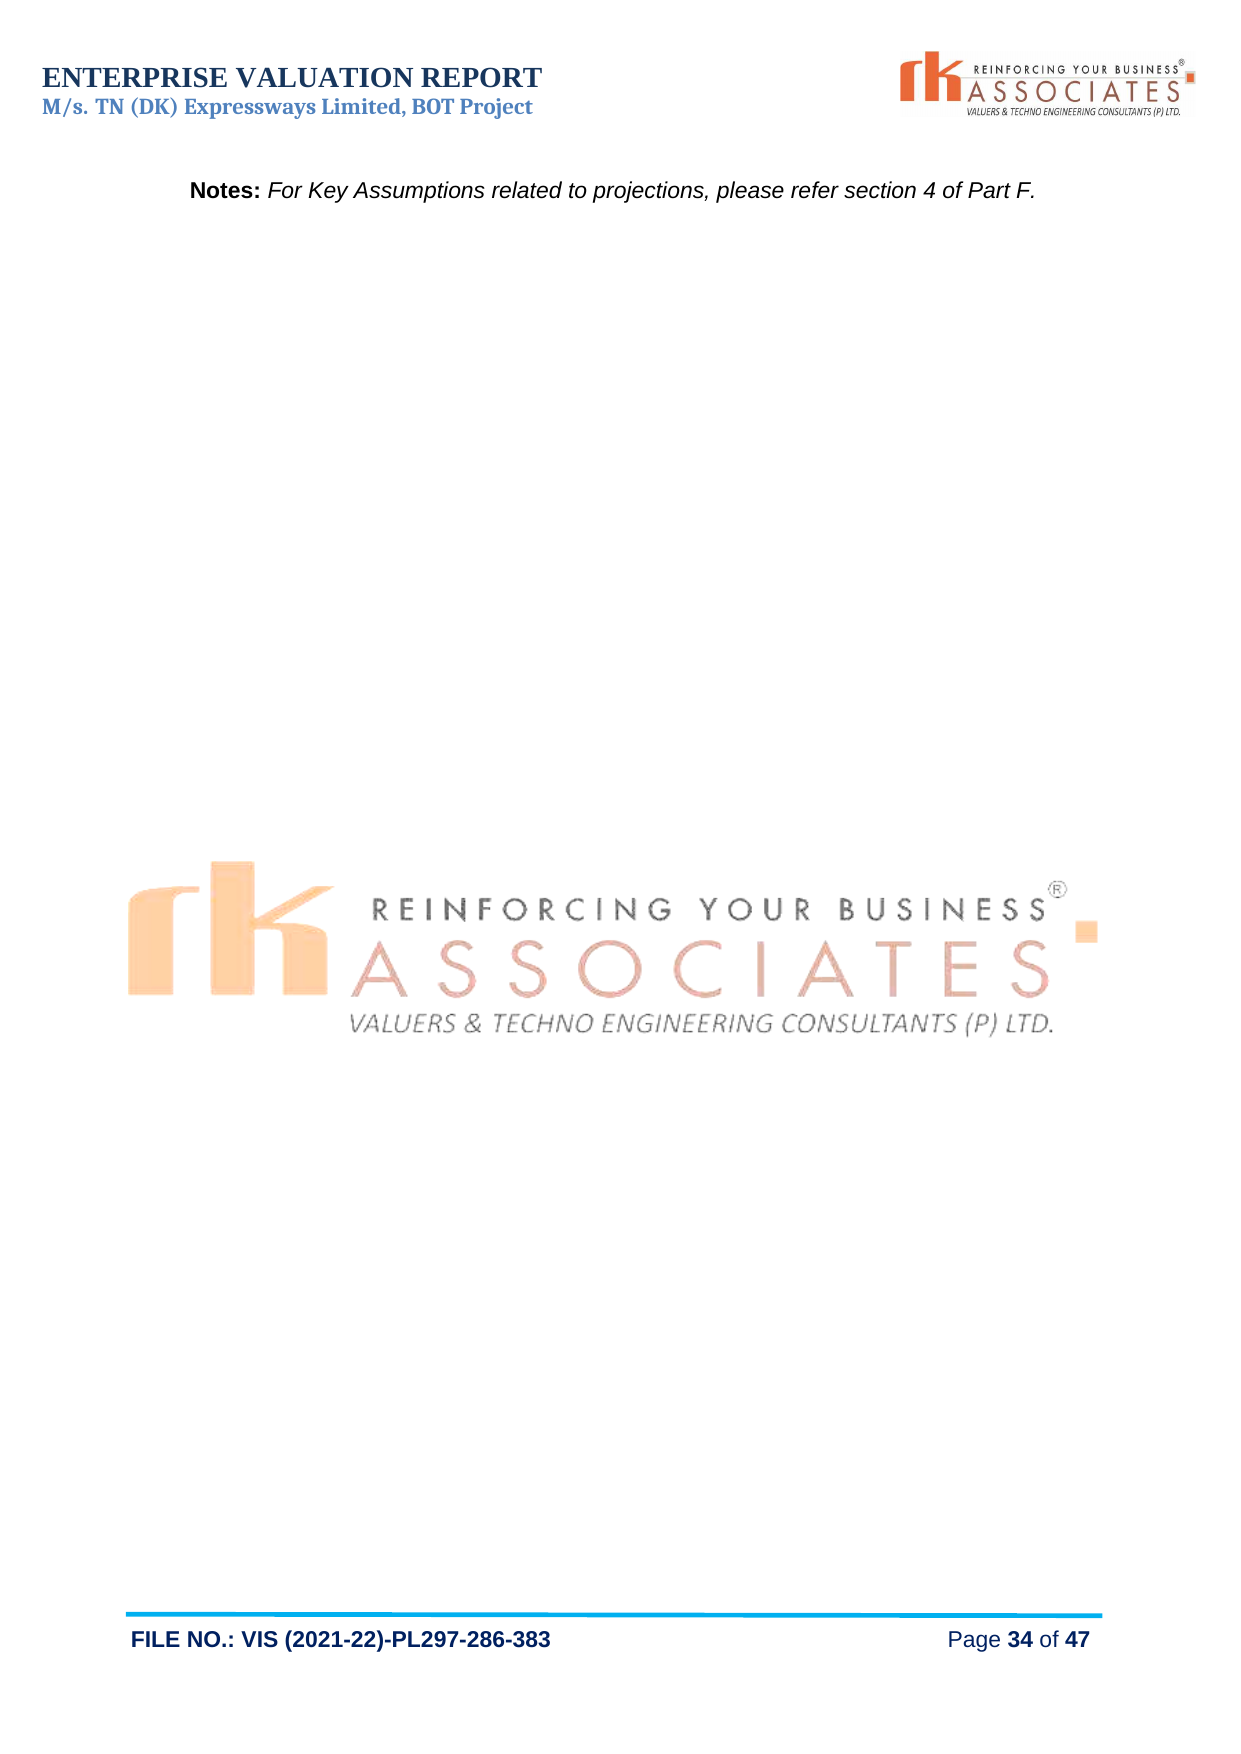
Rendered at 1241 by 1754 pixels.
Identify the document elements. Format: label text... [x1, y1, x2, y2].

picture [128, 860, 1106, 1039]
text Notes: For Key Assumptions related to projections, please refer section 4 of Part F. [189, 177, 1107, 204]
picture [900, 51, 1196, 117]
